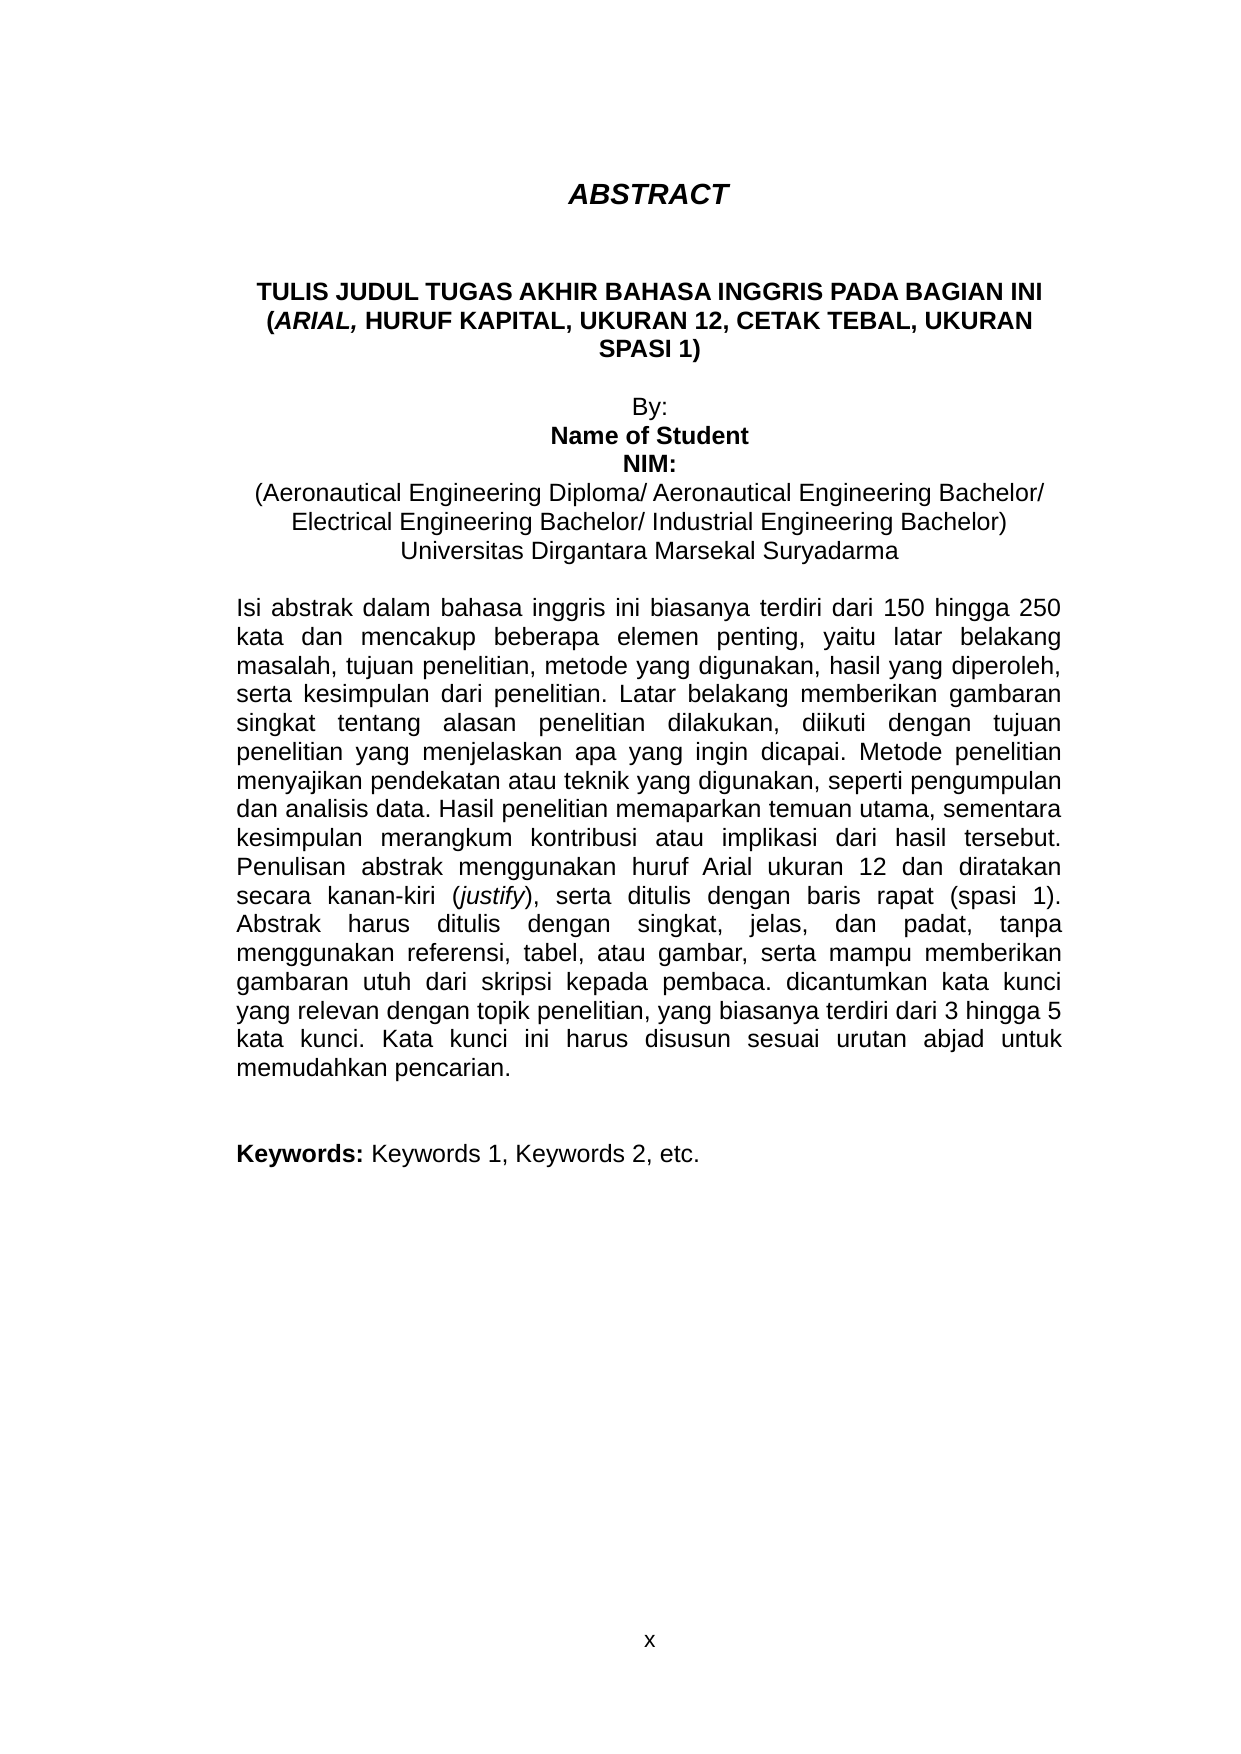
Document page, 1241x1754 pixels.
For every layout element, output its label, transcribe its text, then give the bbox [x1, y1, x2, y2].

text By: [236, 392, 1063, 421]
text Isi abstrak dalam bahasa inggris ini biasanya terdiri dari 150 hingga 250 kata dan mencakup beberapa elemen penting, yaitu latar belakang masalah, tujuan penelitian, metode yang digunakan, hasil yang diperoleh, serta kesimpulan dari penelitian. Latar belakang memberikan gambaran singkat tentang alasan penelitian dilakukan, diikuti dengan tujuan penelitian yang menjelaskan apa yang ingin dicapai. Metode penelitian menyajikan pendekatan atau teknik yang digunakan, seperti pengumpulan dan analisis data. Hasil penelitian memaparkan temuan utama, sementara kesimpulan merangkum kontribusi atau implikasi dari hasil tersebut. Penulisan abstrak menggunakan huruf Arial ukuran 12 dan diratakan secara kanan-kiri (justify), serta ditulis dengan baris rapat (spasi 1). Abstrak harus ditulis dengan singkat, jelas, dan padat, tanpa menggunakan referensi, tabel, atau gambar, serta mampu memberikan gambaran utuh dari skripsi kepada pembaca. dicantumkan kata kunci yang relevan dengan topik penelitian, yang biasanya terdiri dari 3 hingga 5 kata kunci. Kata kunci ini harus disusun sesuai urutan abjad untuk memudahkan pencarian. [236, 593, 1063, 1082]
text NIM: [236, 449, 1063, 478]
text TULIS JUDUL TUGAS AKHIR BAHASA INGGRIS PADA BAGIAN INI (ARIAL, HURUF KAPITAL, UKURAN 12, CETAK TEBAL, UKURAN SPASI 1) [236, 277, 1063, 363]
text Universitas Dirgantara Marsekal Suryadarma [236, 536, 1063, 564]
text Name of Student [236, 421, 1063, 449]
subtitle ABSTRACT [236, 177, 1063, 211]
text (Aeronautical Engineering Diploma/ Aeronautical Engineering Bachelor/ Electrical Engineering Bachelor/ Industrial Engineering Bachelor) [236, 478, 1063, 536]
text Keywords: Keywords 1, Keywords 2, etc. [236, 1139, 1063, 1168]
